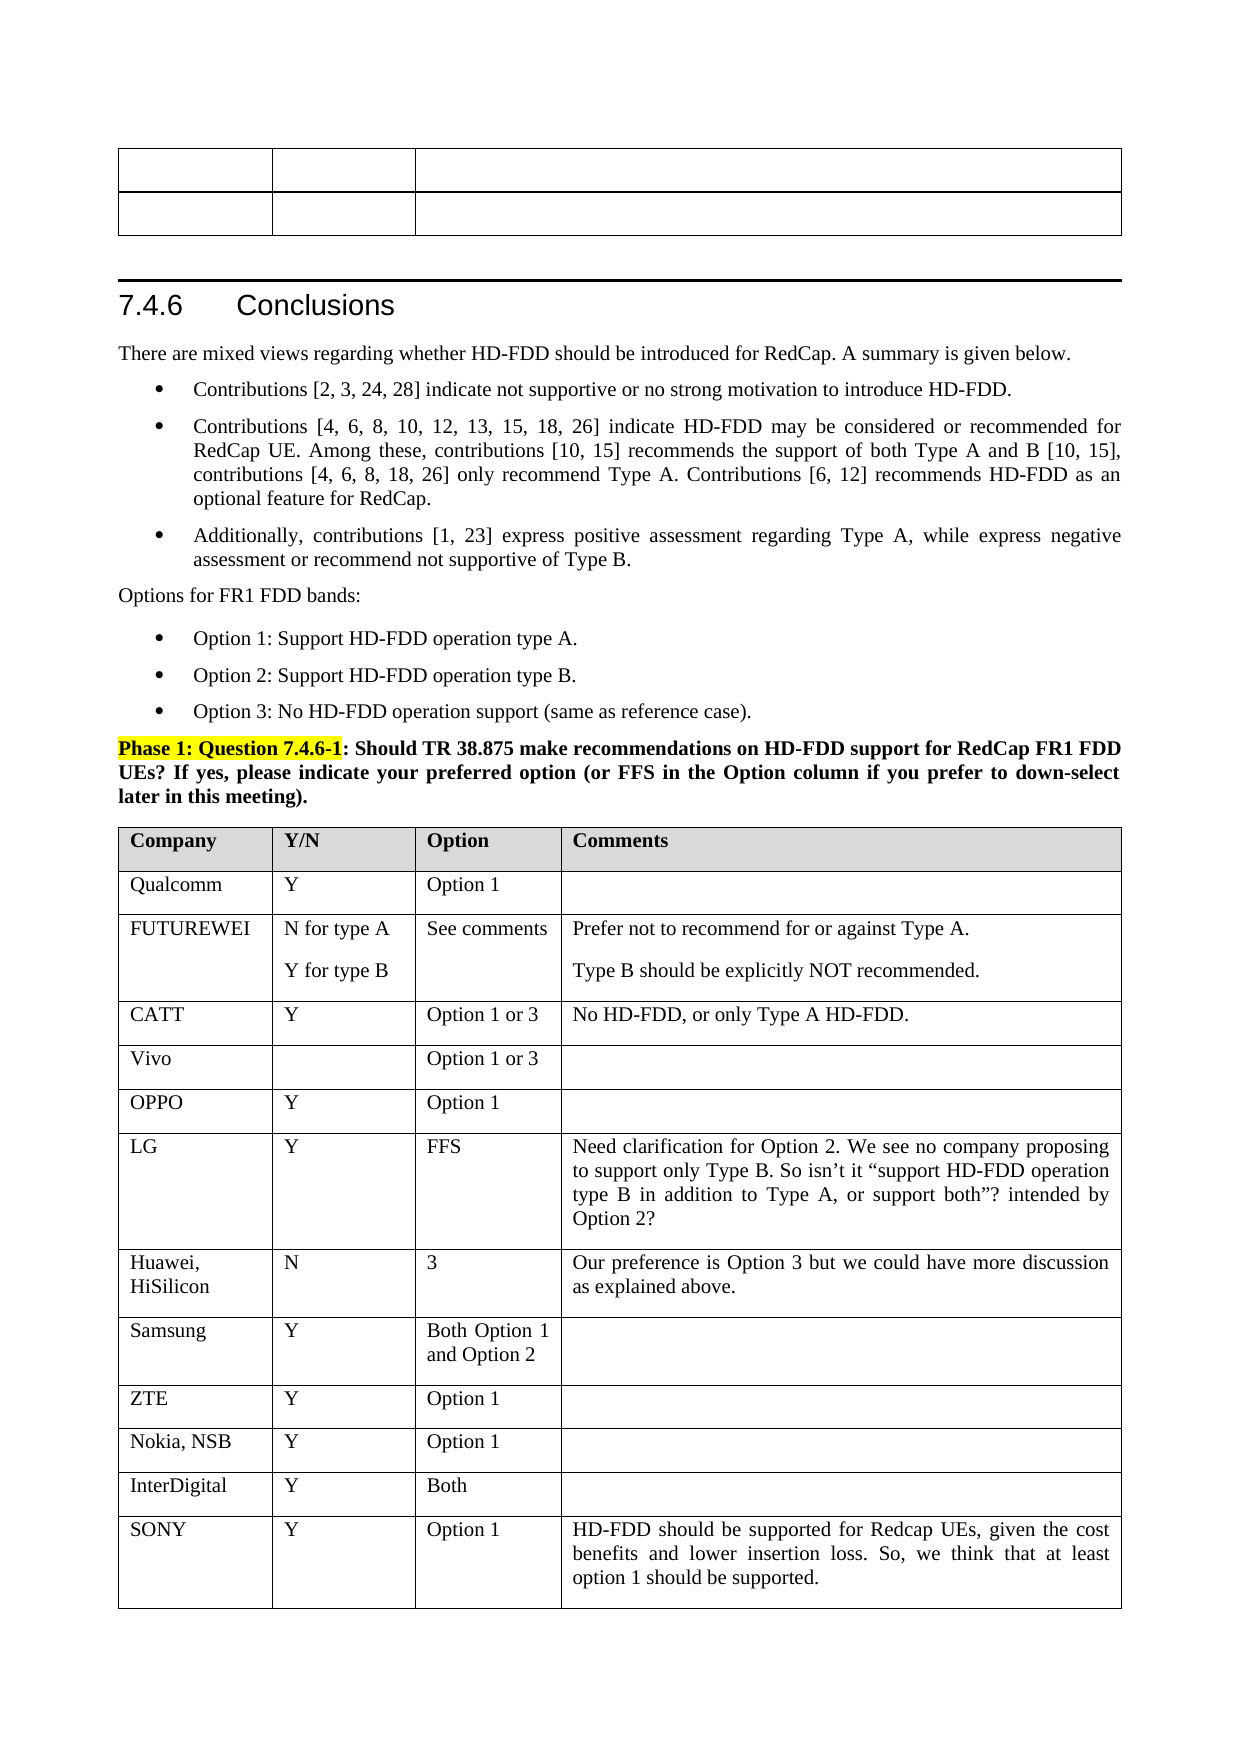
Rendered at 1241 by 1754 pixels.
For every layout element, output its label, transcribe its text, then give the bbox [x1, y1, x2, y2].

table_cell [562, 1090, 1121, 1133]
table_cell InterDigital [119, 1473, 272, 1516]
table_cell Both Option 1 and Option 2 [416, 1318, 561, 1384]
list Option 1: Support HD-FDD operation type A. [156, 626, 1122, 650]
table_header Y/N [273, 828, 415, 871]
table_cell Nokia, NSB [119, 1429, 272, 1472]
table_cell Y [273, 1134, 415, 1249]
table_cell Vivo [119, 1046, 272, 1089]
table_cell Our preference is Option 3 but we could have more discussion as explained above. [562, 1250, 1121, 1317]
table_cell [562, 1386, 1121, 1428]
text Phase 1: Question 7.4.6-1: Should TR 38.875 make recommendations on HD-FDD support for RedCap FR1 FDD UEs? If yes, please indicate your preferred option (or FFS in the Option column if you prefer to down-select later in this meeting). [118, 736, 1122, 808]
table_cell Y [273, 1386, 415, 1428]
table_cell [562, 872, 1121, 914]
table_cell Y [273, 1090, 415, 1133]
table_cell FFS [416, 1134, 561, 1249]
table_cell OPPO [119, 1090, 272, 1133]
list Additionally, contributions [1, 23] express positive assessment regarding Type A, while express negative assessment or recommend not supportive of Type B. [156, 523, 1122, 571]
table_cell 3 [416, 1250, 561, 1317]
table_cell [119, 193, 272, 235]
table_cell Option 1 [416, 872, 561, 914]
table_cell Need clarification for Option 2. We see no company proposing to support only Type B. So isn’t it “support HD-FDD operation type B in addition to Type A, or support both”? intended by Option 2? [562, 1134, 1121, 1249]
table_cell Both [416, 1473, 561, 1516]
subtitle 7.4.6 Conclusions [118, 282, 1122, 322]
table_cell [562, 1318, 1121, 1384]
table_cell Y [273, 1429, 415, 1472]
table_cell [119, 149, 272, 191]
table_cell Option 1 or 3 [416, 1046, 561, 1089]
list Contributions [2, 3, 24, 28] indicate not supportive or no strong motivation to introduce HD-FDD. [156, 377, 1122, 401]
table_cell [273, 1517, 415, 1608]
table_cell [562, 1429, 1121, 1472]
table_cell [562, 1046, 1121, 1089]
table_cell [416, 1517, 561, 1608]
table_cell [416, 193, 1121, 235]
table_cell N [273, 1250, 415, 1317]
table_cell Option 1 or 3 [416, 1002, 561, 1045]
table_cell Y [273, 872, 415, 914]
table_cell CATT [119, 1002, 272, 1045]
table_cell Option 1 [416, 1429, 561, 1472]
text There are mixed views regarding whether HD-FDD should be introduced for RedCap. A summary is given below. [118, 341, 1122, 365]
table_header Option [416, 828, 561, 871]
table_cell Y [273, 1473, 415, 1516]
table_cell [273, 1046, 415, 1089]
table_cell Qualcomm [119, 872, 272, 914]
list Contributions [4, 6, 8, 10, 12, 13, 15, 18, 26] indicate HD-FDD may be considered or recommended for RedCap UE. Among these, contributions [10, 15] recommends the support of both Type A and B [10, 15], contributions [4, 6, 8, 18, 26] only recommend Type A. Contributions [6, 12] recommends HD-FDD as an optional feature for RedCap. [156, 414, 1122, 510]
list Option 3: No HD-FDD operation support (same as reference case). [156, 699, 1122, 723]
table_cell LG [119, 1134, 272, 1249]
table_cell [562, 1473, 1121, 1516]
table_header Company [119, 828, 272, 871]
list Option 2: Support HD-FDD operation type B. [156, 663, 1122, 687]
text Options for FR1 FDD bands: [118, 583, 1122, 607]
table_cell Option 1 [416, 1386, 561, 1428]
table_header Comments [562, 828, 1121, 871]
table_cell FUTUREWEI [119, 915, 272, 1001]
table_cell Huawei, HiSilicon [119, 1250, 272, 1317]
table_cell Samsung [119, 1318, 272, 1384]
table_cell [273, 193, 415, 235]
table_cell Y [273, 1318, 415, 1384]
table_cell Prefer not to recommend for or against Type A. Type B should be explicitly NOT recommended. [562, 915, 1121, 1001]
table_cell N for type A Y for type B [273, 915, 415, 1001]
table_cell [416, 149, 1121, 191]
table_cell Option 1 [416, 1090, 561, 1133]
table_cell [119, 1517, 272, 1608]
table_cell ZTE [119, 1386, 272, 1428]
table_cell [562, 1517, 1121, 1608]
table_cell Y [273, 1002, 415, 1045]
table_cell No HD-FDD, or only Type A HD-FDD. [562, 1002, 1121, 1045]
table_cell [273, 149, 415, 191]
table_cell See comments [416, 915, 561, 1001]
